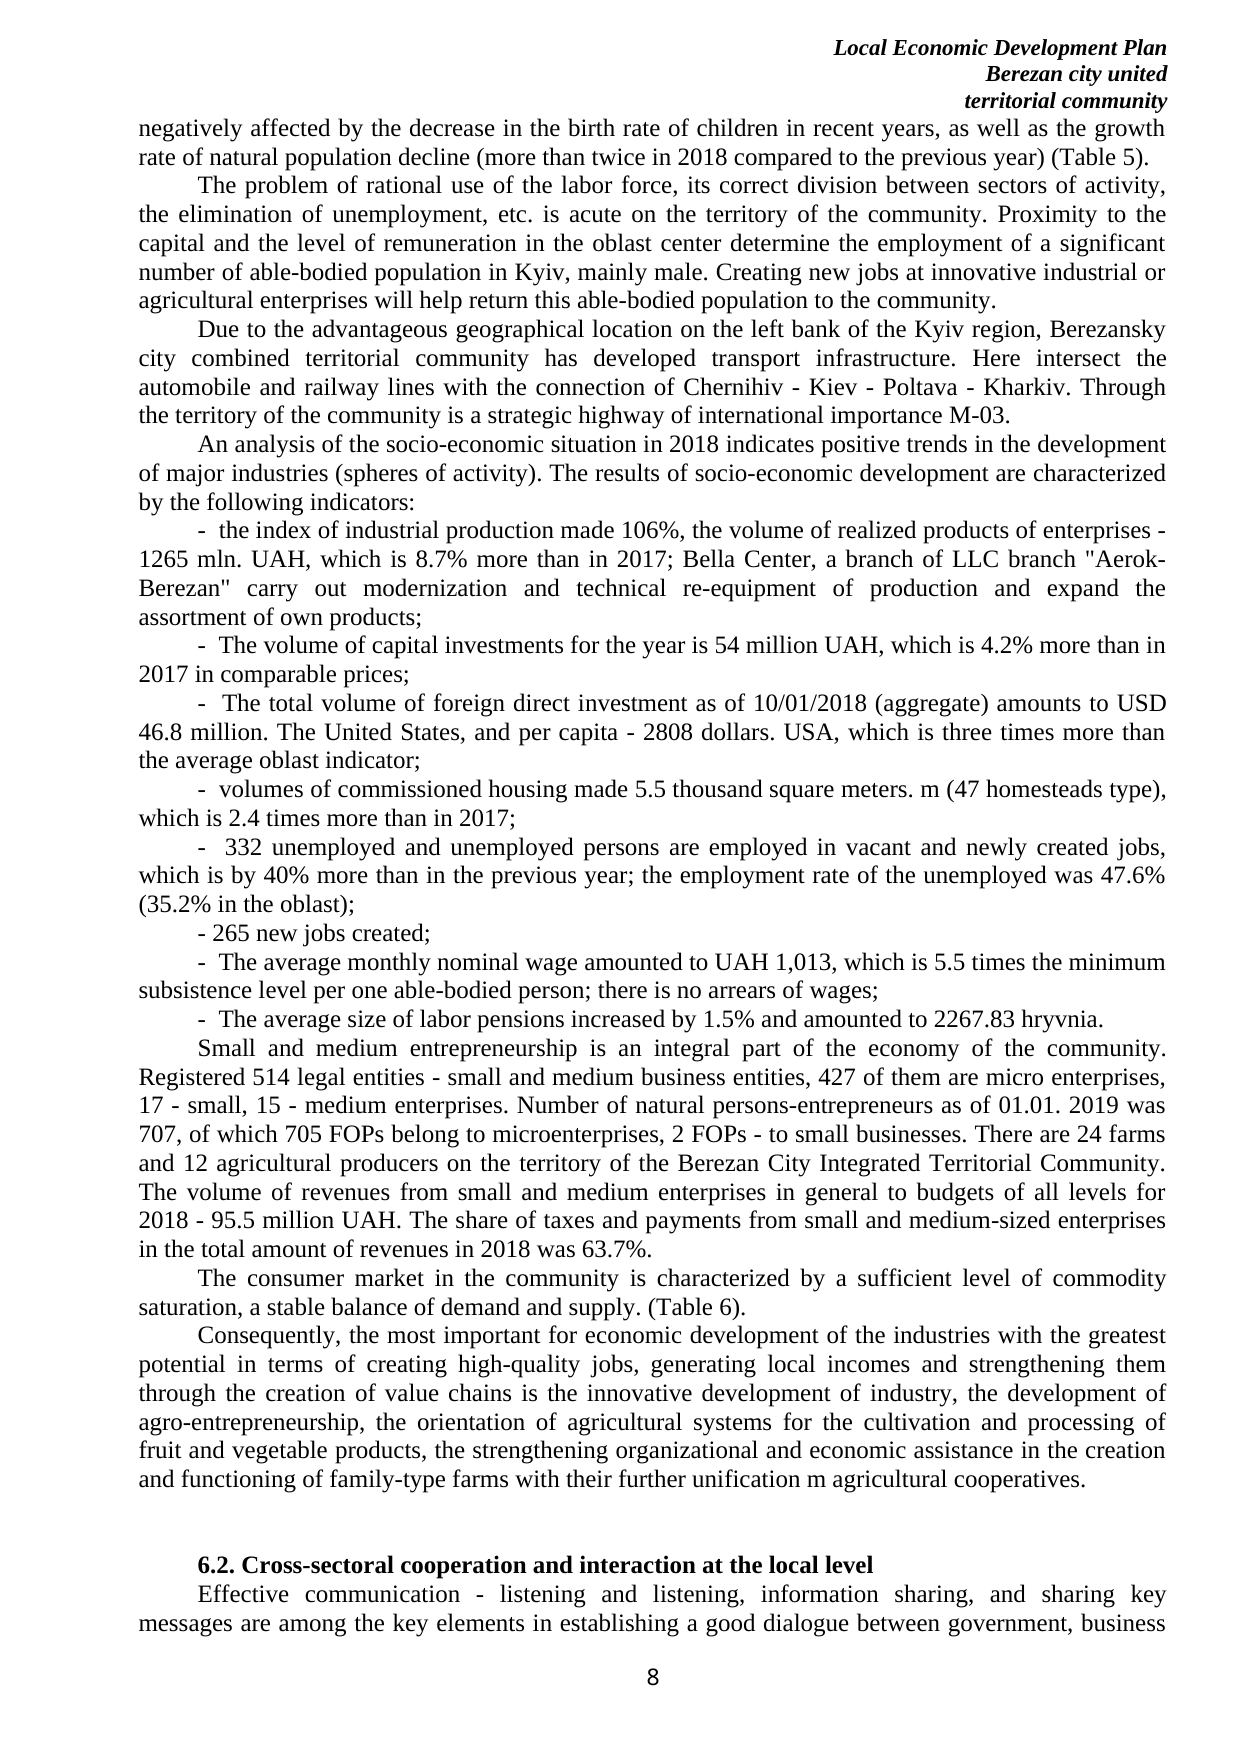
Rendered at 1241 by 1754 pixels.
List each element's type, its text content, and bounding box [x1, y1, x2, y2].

text - 265 new jobs created; [138, 918, 1167, 947]
text The problem of rational use of the labor force, its correct division between sectors of activity, the elimination of unemployment, etc. is acute on the territory of the community. Proximity to the capital and the level of remuneration in the oblast center determine the employment of a significant number of able-bodied population in Kyiv, mainly male. Creating new jobs at innovative industrial or agricultural enterprises will help return this able-bodied population to the community. [138, 171, 1167, 314]
text - The total volume of foreign direct investment as of 10/01/2018 (aggregate) amounts to USD 46.8 million. The United States, and per capita - 2808 dollars. USA, which is three times more than the average oblast indicator; [138, 688, 1167, 774]
text - The average monthly nominal wage amounted to UAH 1,013, which is 5.5 times the minimum subsistence level per one able-bodied person; there is no arrears of wages; [138, 947, 1167, 1004]
text The consumer market in the community is characterized by a sufficient level of commodity saturation, a stable balance of demand and supply. (Table 6). [138, 1263, 1167, 1321]
text Small and medium entrepreneurship is an integral part of the economy of the community. Registered 514 legal entities - small and medium business entities, 427 of them are micro enterprises, 17 - small, 15 - medium enterprises. Number of natural persons-entrepreneurs as of 01.01. 2019 was 707, of which 705 FOPs belong to microenterprises, 2 FOPs - to small businesses. There are 24 farms and 12 agricultural producers on the territory of the Berezan City Integrated Territorial Community. The volume of revenues from small and medium enterprises in general to budgets of all levels for 2018 - 95.5 million UAH. The share of taxes and payments from small and medium-sized enterprises in the total amount of revenues in 2018 was 63.7%. [138, 1033, 1167, 1263]
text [138, 113, 1167, 171]
text Due to the advantageous geographical location on the left bank of the Kyiv region, Berezansky city combined territorial community has developed transport infrastructure. Here intersect the automobile and railway lines with the connection of Chernihiv - Kiev - Poltava - Kharkiv. Through the territory of the community is a strategic highway of international importance M-03. [138, 314, 1167, 429]
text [138, 1579, 1167, 1637]
text - The volume of capital investments for the year is 54 million UAH, which is 4.2% more than in 2017 in comparable prices; [138, 631, 1167, 688]
text - the index of industrial production made 106%, the volume of realized products of enterprises - 1265 mln. UAH, which is 8.7% more than in 2017; Bella Center, a branch of LLC branch "Aerok-Berezan" carry out modernization and technical re-equipment of production and expand the assortment of own products; [138, 516, 1167, 631]
text - 332 unemployed and unemployed persons are employed in vacant and newly created jobs, which is by 40% more than in the previous year; the employment rate of the unemployed was 47.6% (35.2% in the oblast); [138, 832, 1167, 918]
text 6.2. Cross-sectoral cooperation and interaction at the local level [138, 1551, 1167, 1579]
text - The average size of labor pensions increased by 1.5% and amounted to 2267.83 hryvnia. [138, 1004, 1167, 1033]
text - volumes of commissioned housing made 5.5 thousand square meters. m (47 homesteads type), which is 2.4 times more than in 2017; [138, 774, 1167, 832]
text An analysis of the socio-economic situation in 2018 indicates positive trends in the development of major industries (spheres of activity). The results of socio-economic development are characterized by the following indicators: [138, 429, 1167, 516]
text Consequently, the most important for economic development of the industries with the greatest potential in terms of creating high-quality jobs, generating local incomes and strengthening them through the creation of value chains is the innovative development of industry, the development of agro-entrepreneurship, the orientation of agricultural systems for the cultivation and processing of fruit and vegetable products, the strengthening organizational and economic assistance in the creation and functioning of family-type farms with their further unification m agricultural cooperatives. [138, 1321, 1167, 1493]
